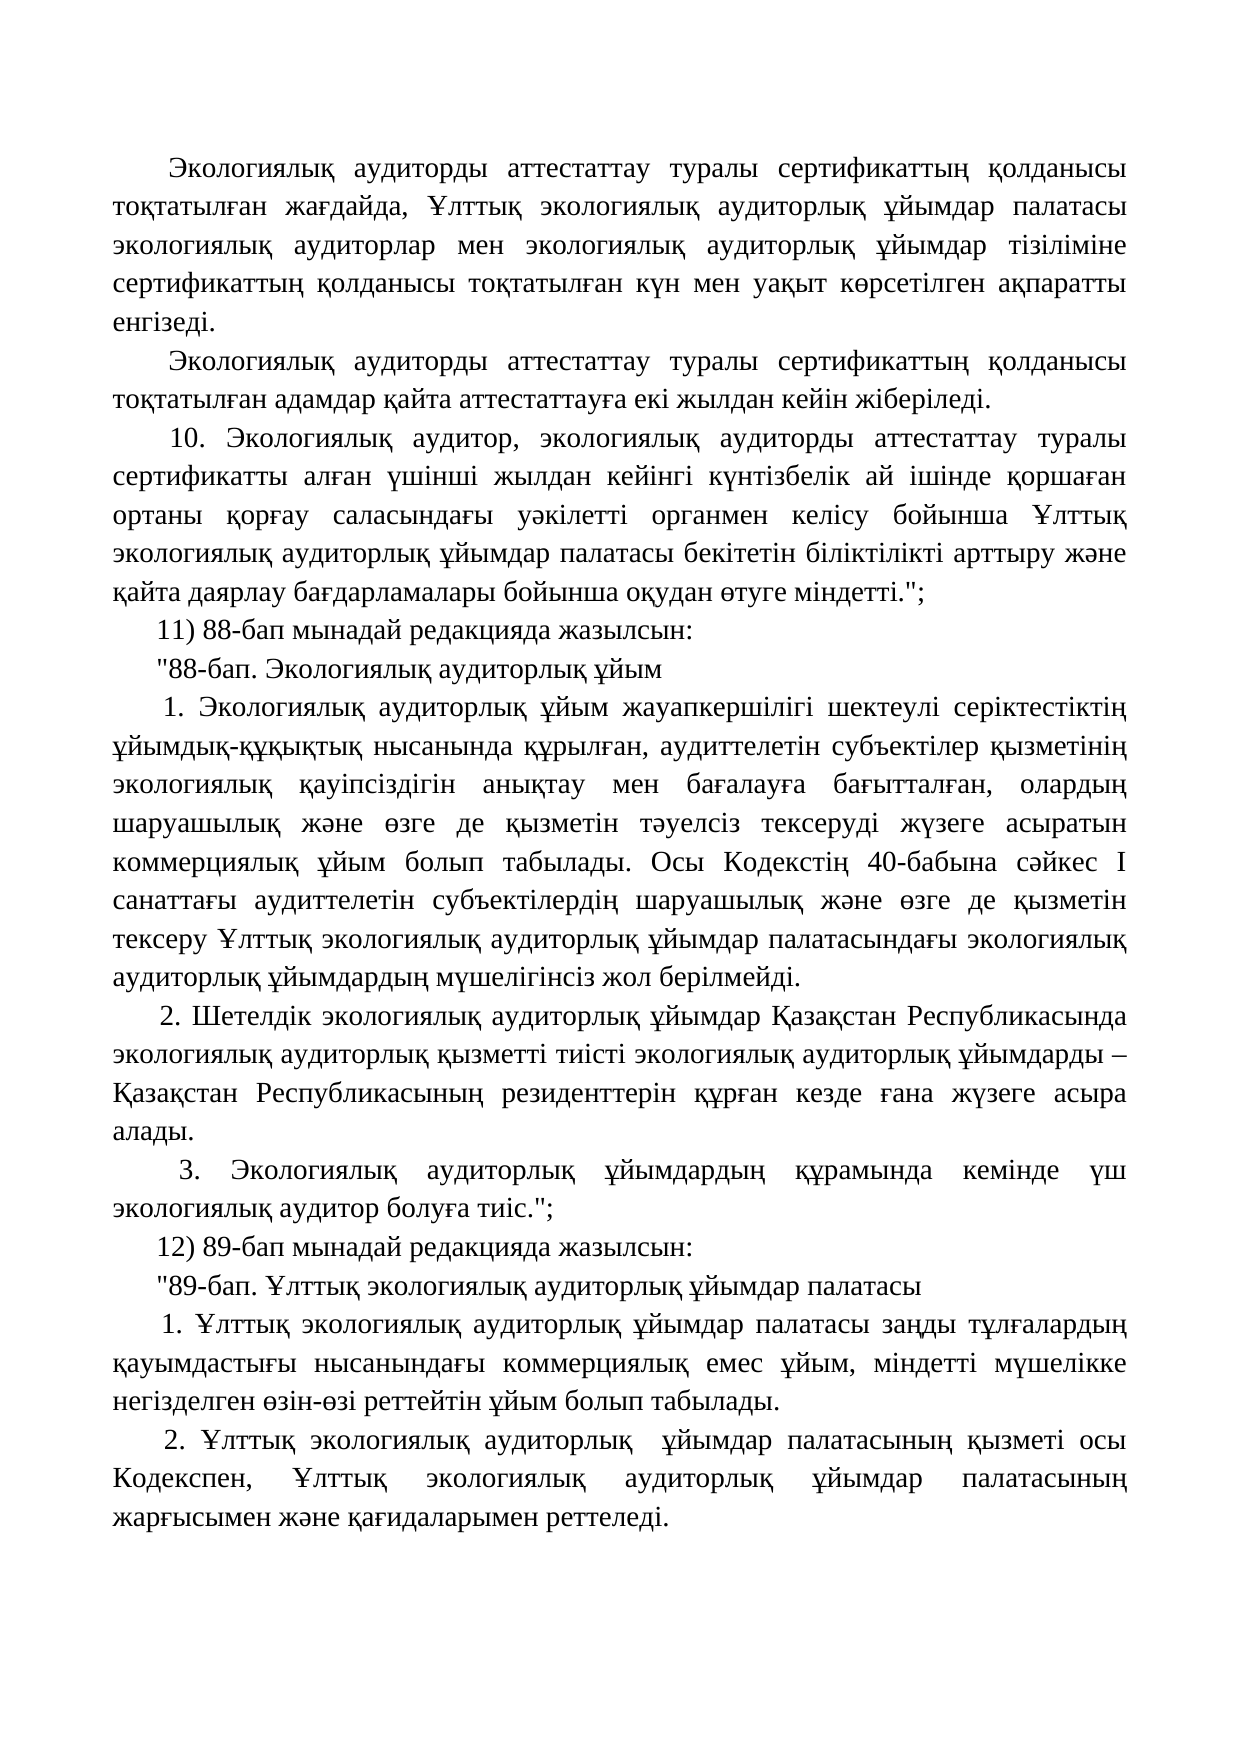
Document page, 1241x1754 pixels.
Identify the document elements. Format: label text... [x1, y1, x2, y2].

text 3. Экологиялық аудиторлық ұйымдардың құрамында кемінде үш экологиялық аудитор болуға тиiс."; [112, 1152, 1128, 1224]
text 12) 89-бап мынадай редакцияда жазылсын: [112, 1229, 1128, 1263]
text 10. Экологиялық аудитор, экологиялық аудиторды аттестаттау туралы сертификатты алған үшінші жылдан кейінгі күнтізбелік ай ішінде қоршаған ортаны қорғау саласындағы уәкілетті органмен келісу бойынша Ұлттық экологиялық аудиторлық ұйымдар палатасы бекітетін біліктілікті арттыру және қайта даярлау бағдарламалары бойынша оқудан өтуге міндетті."; [112, 420, 1128, 607]
text 1. Экологиялық аудиторлық ұйым жауапкершілігі шектеулі серіктестіктің ұйымдық-құқықтық нысанында құрылған, аудиттелетін субъектілер қызметінің экологиялық қауіпсіздігін анықтау мен бағалауға бағытталған, олардың шаруашылық және өзге де қызметін тәуелсіз тексеруді жүзеге асыратын коммерциялық ұйым болып табылады. Осы Кодекстің 40-бабына сәйкес I санаттағы аудиттелетін субъектілердің шаруашылық және өзге де қызметін тексеру Ұлттық экологиялық аудиторлық ұйымдар палатасындағы экологиялық аудиторлық ұйымдардың мүшелігінсіз жол берілмейді. [112, 689, 1128, 993]
text "89-бап. Ұлттық экологиялық аудиторлық ұйымдар палатасы [112, 1268, 1128, 1301]
text 1. Ұлттық экологиялық аудиторлық ұйымдар палатасы заңды тұлғалардың қауымдастығы нысанындағы коммерциялық емес ұйым, міндетті мүшелікке негізделген өзін-өзі реттейтін ұйым болып табылады. [112, 1306, 1128, 1417]
text 11) 88-бап мынадай редакцияда жазылсын: [112, 612, 1128, 646]
text Экологиялық аудиторды аттестаттау туралы сертификаттың қолданысы тоқтатылған жағдайда, Ұлттық экологиялық аудиторлық ұйымдар палатасы экологиялық аудиторлар мен экологиялық аудиторлық ұйымдар тізіліміне сертификаттың қолданысы тоқтатылған күн мен уақыт көрсетілген ақпаратты енгізеді. [112, 150, 1128, 338]
text 2. Шетелдiк экологиялық аудиторлық ұйымдар Қазақстан Республикасында экологиялық аудиторлық қызметтi тиiстi экологиялық аудиторлық ұйымдарды – Қазақстан Республикасының резиденттерін құрған кезде ғана жүзеге асыра алады. [112, 998, 1128, 1147]
text Экологиялық аудиторды аттестаттау туралы сертификаттың қолданысы тоқтатылған адамдар қайта аттестаттауға екі жылдан кейін жіберіледі. [112, 343, 1128, 415]
text "88-бап. Экологиялық аудиторлық ұйым [112, 651, 1128, 684]
text 2. Ұлттық экологиялық аудиторлық ұйымдар палатасының қызметі осы Кодекспен, Ұлттық экологиялық аудиторлық ұйымдар палатасының жарғысымен және қағидаларымен реттеледі. [112, 1422, 1128, 1532]
